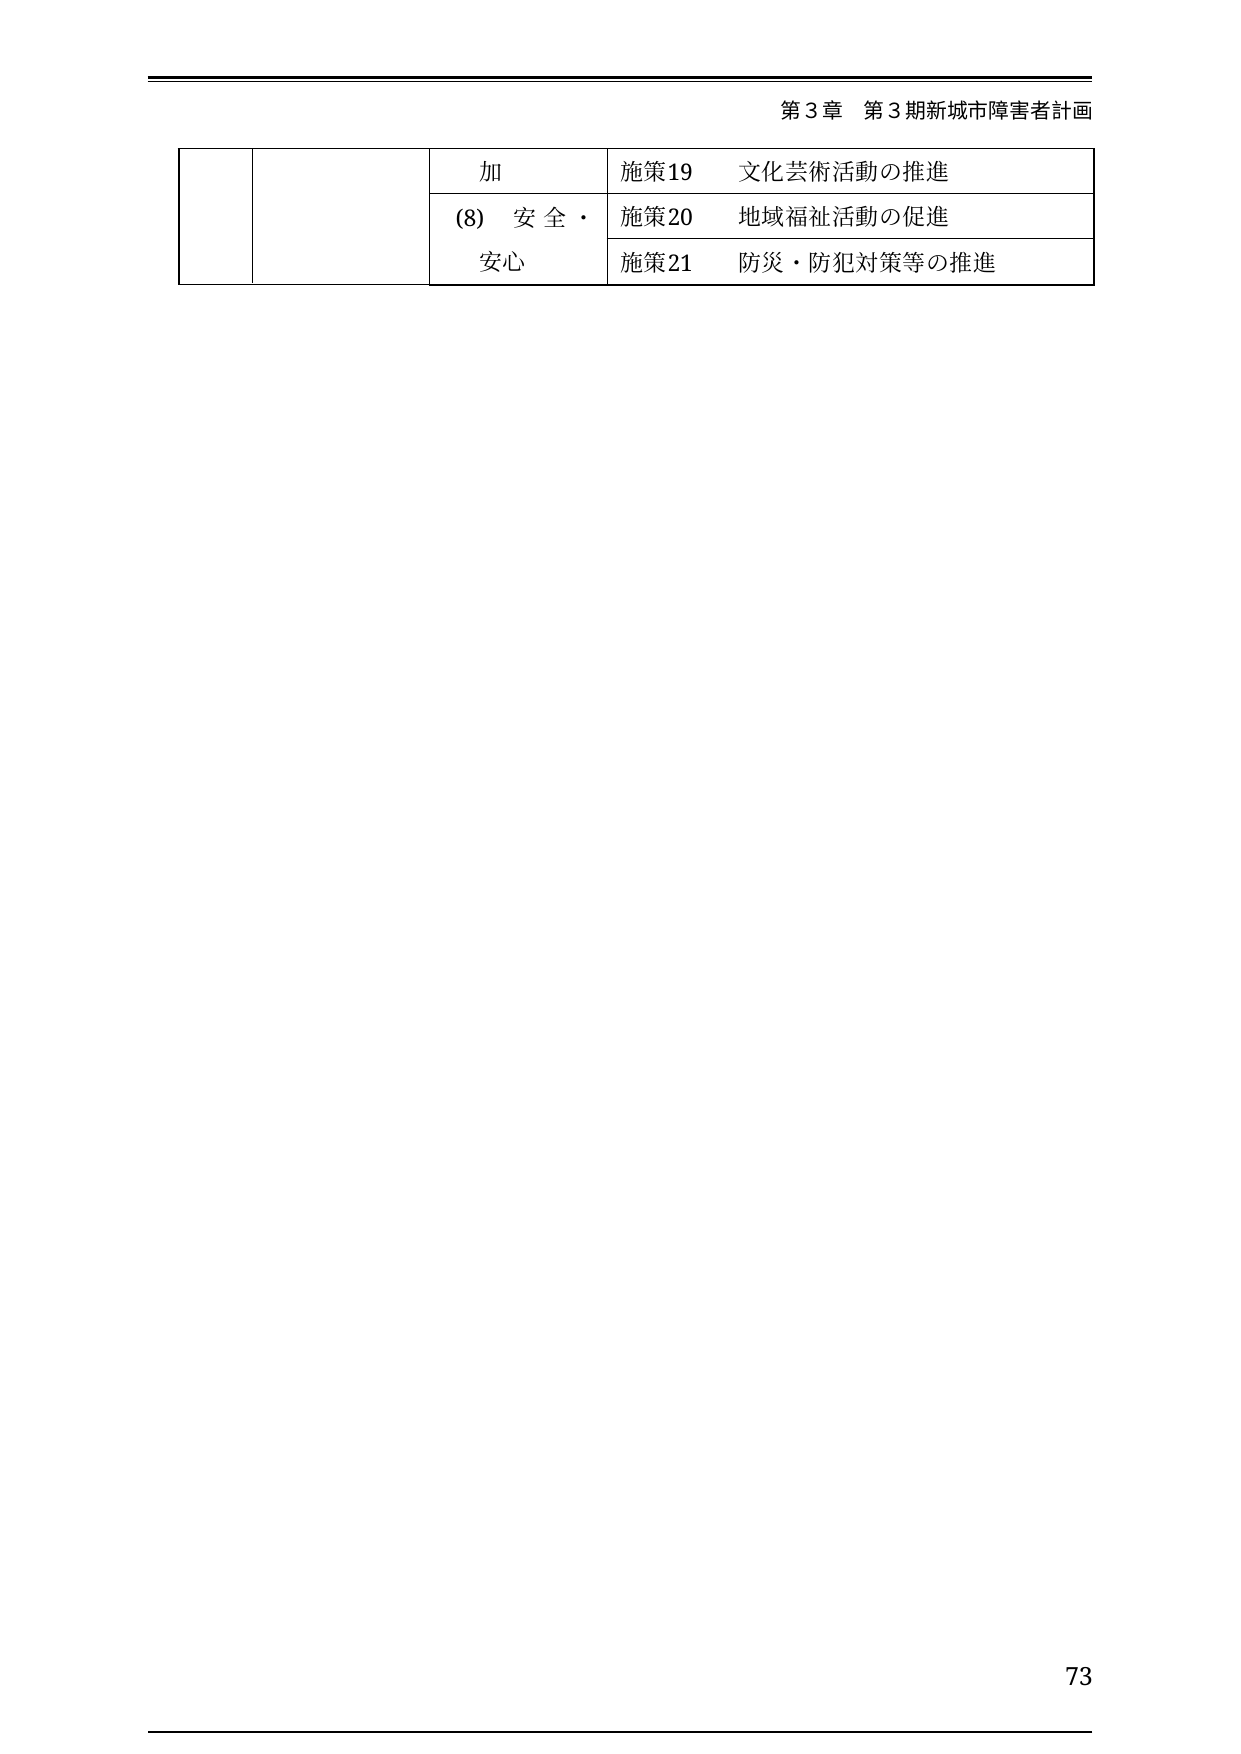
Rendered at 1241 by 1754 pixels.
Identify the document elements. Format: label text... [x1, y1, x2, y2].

table_cell 施策19 文化芸術活動の推進 [608, 149, 1093, 193]
table_cell 施策20 地域福祉活動の促進 [608, 194, 1093, 238]
table_cell (7) 社会参加 [430, 149, 607, 193]
table_cell (8) 安全・安心 [430, 194, 607, 283]
table_cell 施策21 防災・防犯対策等の推進 [608, 239, 1093, 283]
